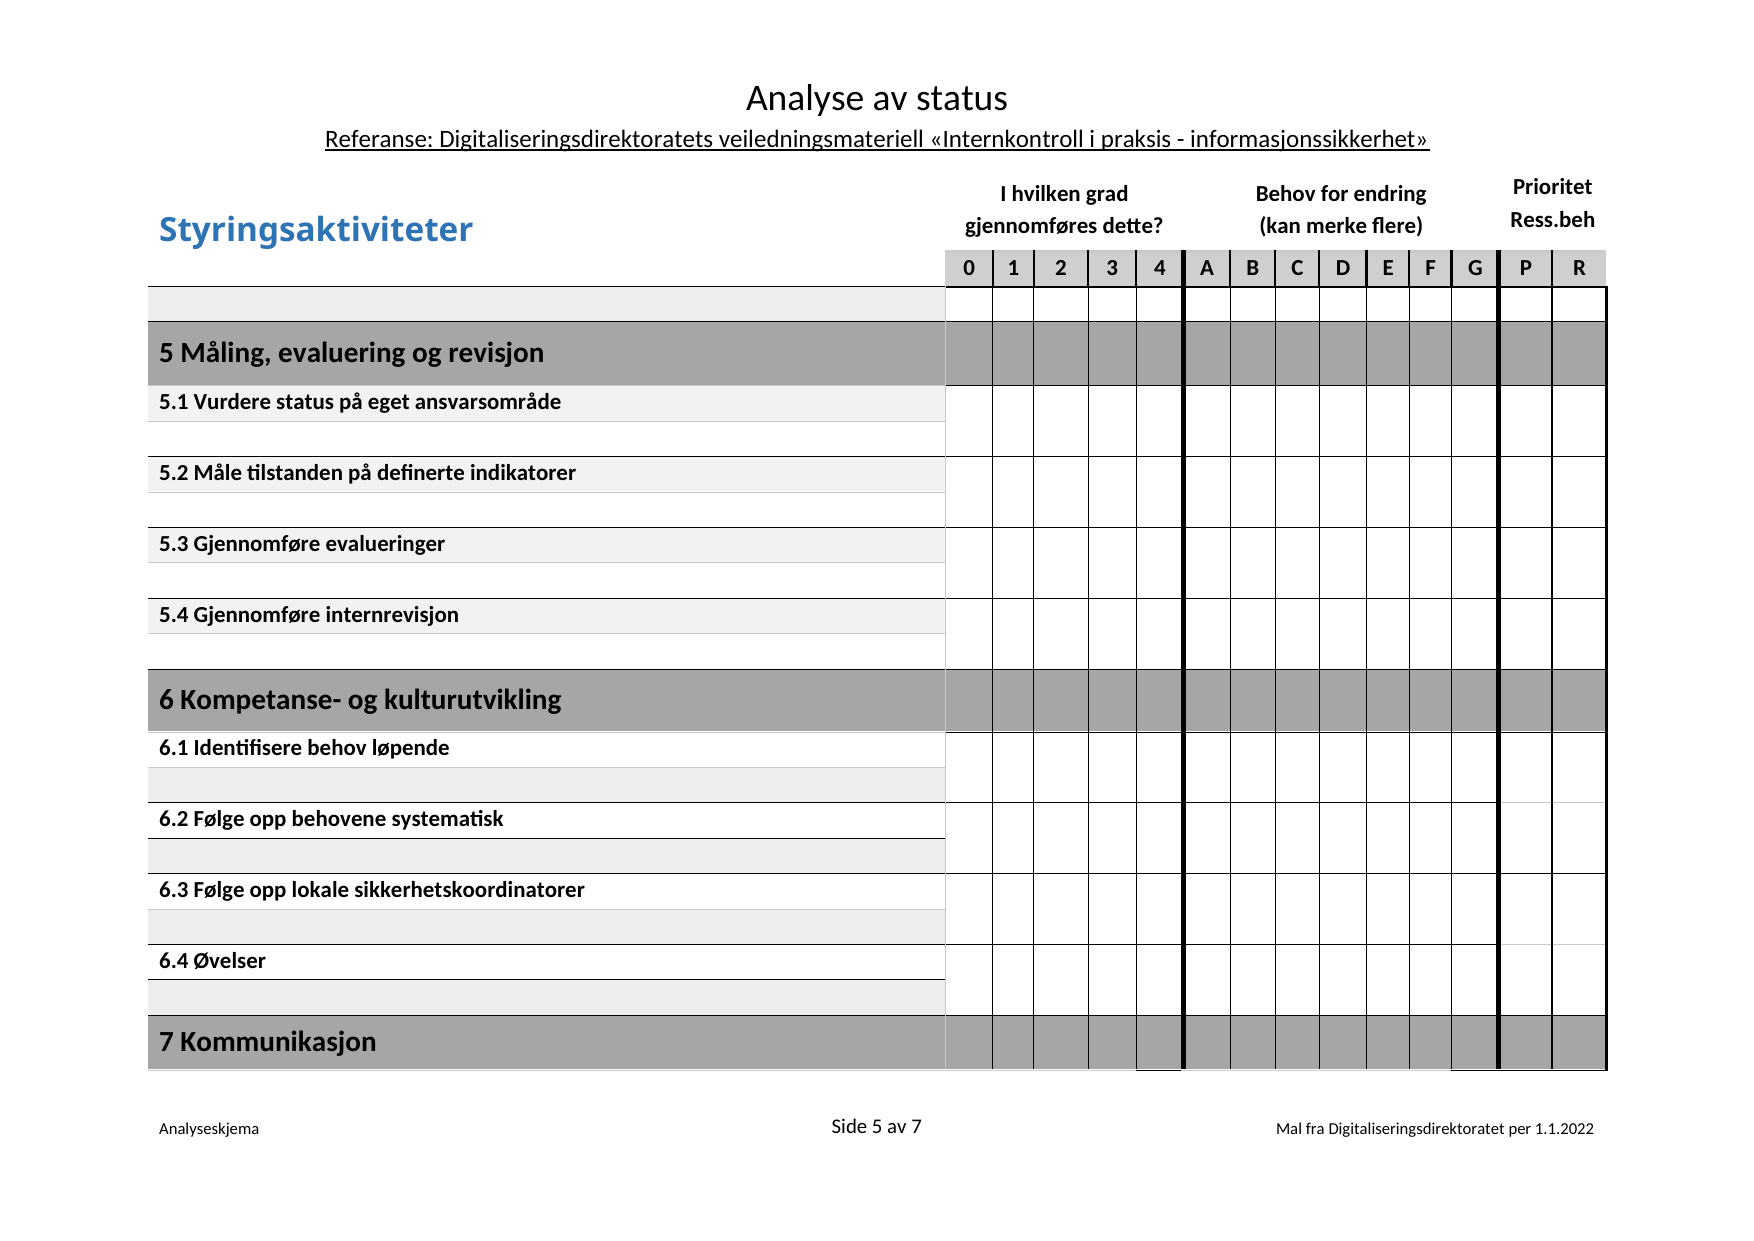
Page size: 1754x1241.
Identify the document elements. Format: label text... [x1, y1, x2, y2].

table_cell 5 Måling, evaluering og revisjon [148, 322, 945, 385]
table_cell [1137, 670, 1181, 731]
table_cell D [1320, 253, 1365, 286]
table_cell [1186, 733, 1230, 802]
table_cell [1186, 670, 1230, 731]
table_cell [1410, 528, 1451, 598]
table_cell [1034, 457, 1088, 527]
table_cell [1501, 386, 1551, 456]
table_cell [1034, 803, 1088, 873]
table_cell [1137, 599, 1181, 668]
table_cell [1276, 599, 1319, 668]
table_cell [1410, 322, 1451, 385]
table_cell [993, 803, 1033, 873]
table_cell [1410, 457, 1451, 527]
table_cell [1089, 322, 1136, 385]
table_cell [1089, 599, 1136, 668]
table_cell [1367, 457, 1409, 527]
table_cell [993, 1016, 1033, 1069]
table_cell [1089, 874, 1136, 944]
table_cell [1367, 1016, 1409, 1069]
table_cell [1089, 457, 1136, 527]
table_cell [1276, 386, 1319, 456]
table_cell [1320, 1016, 1366, 1069]
table_cell [993, 288, 1033, 321]
table_cell [1276, 288, 1319, 321]
table_cell [1276, 670, 1319, 731]
table_header I hvilken grad gjennomføres dette? [945, 173, 1183, 250]
table_cell 5.3 Gjennomføre evalueringer [148, 528, 945, 562]
table_cell 0 [945, 253, 992, 286]
table_cell [946, 528, 992, 598]
table_cell [1452, 874, 1496, 944]
table_cell [1276, 874, 1319, 944]
table_cell [1320, 874, 1366, 944]
table_cell [1367, 288, 1409, 321]
table_cell [1501, 670, 1551, 731]
table_cell 6.4 Øvelser [148, 945, 945, 979]
table_header Prioritet Ress.beh [1499, 173, 1606, 250]
table_cell [1553, 1016, 1605, 1069]
table_cell [1452, 457, 1496, 527]
table_cell A [1186, 253, 1229, 286]
table_cell [1137, 528, 1181, 598]
table_cell 5.4 Gjennomføre internrevisjon [148, 599, 945, 633]
table_cell [946, 1016, 992, 1069]
table_cell [1089, 803, 1136, 873]
table_cell [1034, 1016, 1088, 1069]
table_cell [1367, 945, 1409, 1015]
table_cell [993, 599, 1033, 668]
table_cell [1137, 386, 1181, 456]
table_cell [993, 322, 1033, 385]
table_cell [1137, 1016, 1181, 1069]
table_cell [148, 493, 945, 527]
table_cell [1034, 386, 1088, 456]
table_cell [1186, 457, 1230, 527]
table_cell [993, 670, 1033, 731]
table_cell [1231, 599, 1275, 668]
table_cell [1553, 528, 1605, 598]
table_cell [1501, 528, 1551, 598]
table_cell [1410, 386, 1451, 456]
table_cell [1367, 803, 1409, 873]
table_cell [1089, 945, 1136, 1015]
table_cell [1137, 322, 1181, 385]
table_cell [1231, 1016, 1275, 1069]
table_cell [1501, 288, 1551, 321]
table_cell [1137, 288, 1181, 321]
table_cell [1034, 322, 1088, 385]
table_cell [1553, 322, 1605, 385]
table_cell 6.2 Følge opp behovene systematisk [148, 803, 945, 838]
table_cell [1089, 670, 1136, 731]
table_cell [1186, 945, 1230, 1015]
table_cell [946, 288, 992, 321]
table_cell [946, 670, 992, 731]
table_cell [1034, 874, 1088, 944]
table_cell F [1410, 253, 1450, 286]
table_cell [1231, 945, 1275, 1015]
table_cell [1186, 322, 1230, 385]
table_cell [1231, 288, 1275, 321]
table_cell [1410, 1016, 1451, 1069]
table_cell [1501, 1016, 1551, 1069]
table_cell [1089, 288, 1136, 321]
table_cell [1186, 874, 1230, 944]
table_cell C [1276, 253, 1318, 286]
table_cell [946, 733, 992, 802]
table_cell R [1553, 250, 1606, 286]
table_cell [1276, 945, 1319, 1015]
table_cell [946, 945, 992, 1015]
table_cell 4 [1137, 253, 1181, 286]
table_cell 6.1 Identifisere behov løpende [148, 733, 945, 767]
table_cell [1501, 322, 1551, 385]
table_cell B [1231, 253, 1274, 286]
table_cell [1452, 288, 1496, 321]
table_cell [1501, 945, 1551, 1015]
table_cell [1320, 457, 1366, 527]
table_cell 7 Kommunikasjon [148, 1016, 945, 1069]
table_cell [1452, 803, 1496, 873]
table_cell [1367, 528, 1409, 598]
table_cell [1367, 599, 1409, 668]
table_cell 5.1 Vurdere status på eget ansvarsområde [148, 386, 945, 421]
table_cell [1186, 1016, 1230, 1069]
table_cell E [1368, 253, 1408, 286]
table_cell [1553, 288, 1605, 321]
table_cell [1231, 457, 1275, 527]
table_cell [1410, 670, 1451, 731]
table_cell [1231, 803, 1275, 873]
table_cell [148, 422, 945, 456]
table_cell [148, 768, 945, 802]
table_cell [1320, 386, 1366, 456]
table_cell [946, 457, 992, 527]
table_cell [1034, 599, 1088, 668]
table_cell [1410, 874, 1451, 944]
table_cell [1034, 945, 1088, 1015]
table_cell [1452, 670, 1496, 731]
table_cell [1410, 945, 1451, 1015]
table_cell [1367, 322, 1409, 385]
table_cell [1553, 874, 1605, 944]
table_cell [1320, 528, 1366, 598]
table_cell P [1501, 253, 1551, 286]
table_cell [1186, 528, 1230, 598]
table_cell [148, 910, 945, 944]
table_cell [1186, 599, 1230, 668]
table_cell [1553, 386, 1605, 456]
table_cell [1320, 803, 1366, 873]
table_cell [946, 803, 992, 873]
table_cell [993, 528, 1033, 598]
table_cell [1034, 670, 1088, 731]
table_cell [1410, 288, 1451, 321]
table_cell [1501, 803, 1551, 873]
table_cell [946, 386, 992, 456]
table_cell [1501, 599, 1551, 668]
table_cell [1231, 528, 1275, 598]
table_cell [1367, 670, 1409, 731]
table_cell 6 Kompetanse- og kulturutvikling [148, 670, 945, 731]
table_cell [1320, 288, 1366, 321]
table_cell 2 [1035, 253, 1087, 286]
table_cell [1452, 733, 1496, 802]
table_cell [1186, 288, 1230, 321]
table_cell [1276, 457, 1319, 527]
table_cell G [1453, 253, 1496, 286]
table_header Styringsaktiviteter [148, 173, 945, 286]
table_cell [1367, 874, 1409, 944]
table_cell [1452, 322, 1496, 385]
table_cell [148, 563, 945, 598]
table_cell [993, 457, 1033, 527]
table_cell 3 [1089, 253, 1135, 286]
table_cell [1137, 874, 1181, 944]
table_cell [1276, 1016, 1319, 1069]
table_cell [1452, 528, 1496, 598]
table_cell [1452, 945, 1496, 1015]
table_cell [993, 874, 1033, 944]
table_cell [1320, 733, 1366, 802]
table_cell [1034, 528, 1088, 598]
table_cell [1320, 599, 1366, 668]
table_cell [1452, 599, 1496, 668]
table_cell [946, 874, 992, 944]
table_cell 5.2 Måle tilstanden på definerte indikatorer [148, 457, 945, 491]
table_cell [1089, 528, 1136, 598]
table_cell [1231, 733, 1275, 802]
table_cell [1320, 945, 1366, 1015]
table_cell [1410, 803, 1451, 873]
table_cell [1137, 803, 1181, 873]
table_cell [993, 733, 1033, 802]
table_cell [148, 839, 945, 873]
table_cell [148, 980, 945, 1015]
table_header Behov for endring (kan merke flere) [1184, 173, 1499, 250]
table_cell [1034, 733, 1088, 802]
table_cell [1367, 733, 1409, 802]
table_cell [1089, 733, 1136, 802]
table_cell [1276, 322, 1319, 385]
table_cell [1553, 733, 1605, 802]
table_cell [1276, 528, 1319, 598]
table_cell [1137, 733, 1181, 802]
table_cell [1137, 945, 1181, 1015]
table_cell [1501, 457, 1551, 527]
table_cell [1089, 1016, 1136, 1069]
table_cell [148, 634, 945, 668]
table_cell [1553, 670, 1605, 731]
table_cell [1231, 670, 1275, 731]
table_cell 6.3 Følge opp lokale sikkerhetskoordinatorer [148, 874, 945, 908]
table_cell [1231, 386, 1275, 456]
table_cell [1553, 803, 1605, 873]
table_cell [1553, 457, 1605, 527]
table_cell [1089, 386, 1136, 456]
table_cell [1410, 733, 1451, 802]
table_cell [1553, 599, 1605, 668]
table_cell [1320, 322, 1366, 385]
table_cell [1452, 1016, 1496, 1069]
table_cell [993, 386, 1033, 456]
table_cell [1276, 733, 1319, 802]
table_cell [1231, 322, 1275, 385]
table_cell [1501, 874, 1551, 944]
table_cell [1186, 386, 1230, 456]
table_cell [946, 322, 992, 385]
table_cell 1 [994, 253, 1033, 286]
table_cell [993, 945, 1033, 1015]
table_cell [1367, 386, 1409, 456]
table_cell [148, 287, 945, 321]
table_cell [1276, 803, 1319, 873]
table_cell [1410, 599, 1451, 668]
table_cell [1452, 386, 1496, 456]
table_cell [1186, 803, 1230, 873]
table_cell [1501, 733, 1551, 802]
table_cell [1553, 945, 1605, 1015]
table_cell [1137, 457, 1181, 527]
table_cell [946, 599, 992, 668]
table_cell [1320, 670, 1366, 731]
table_cell [1231, 874, 1275, 944]
table_cell [1034, 288, 1088, 321]
